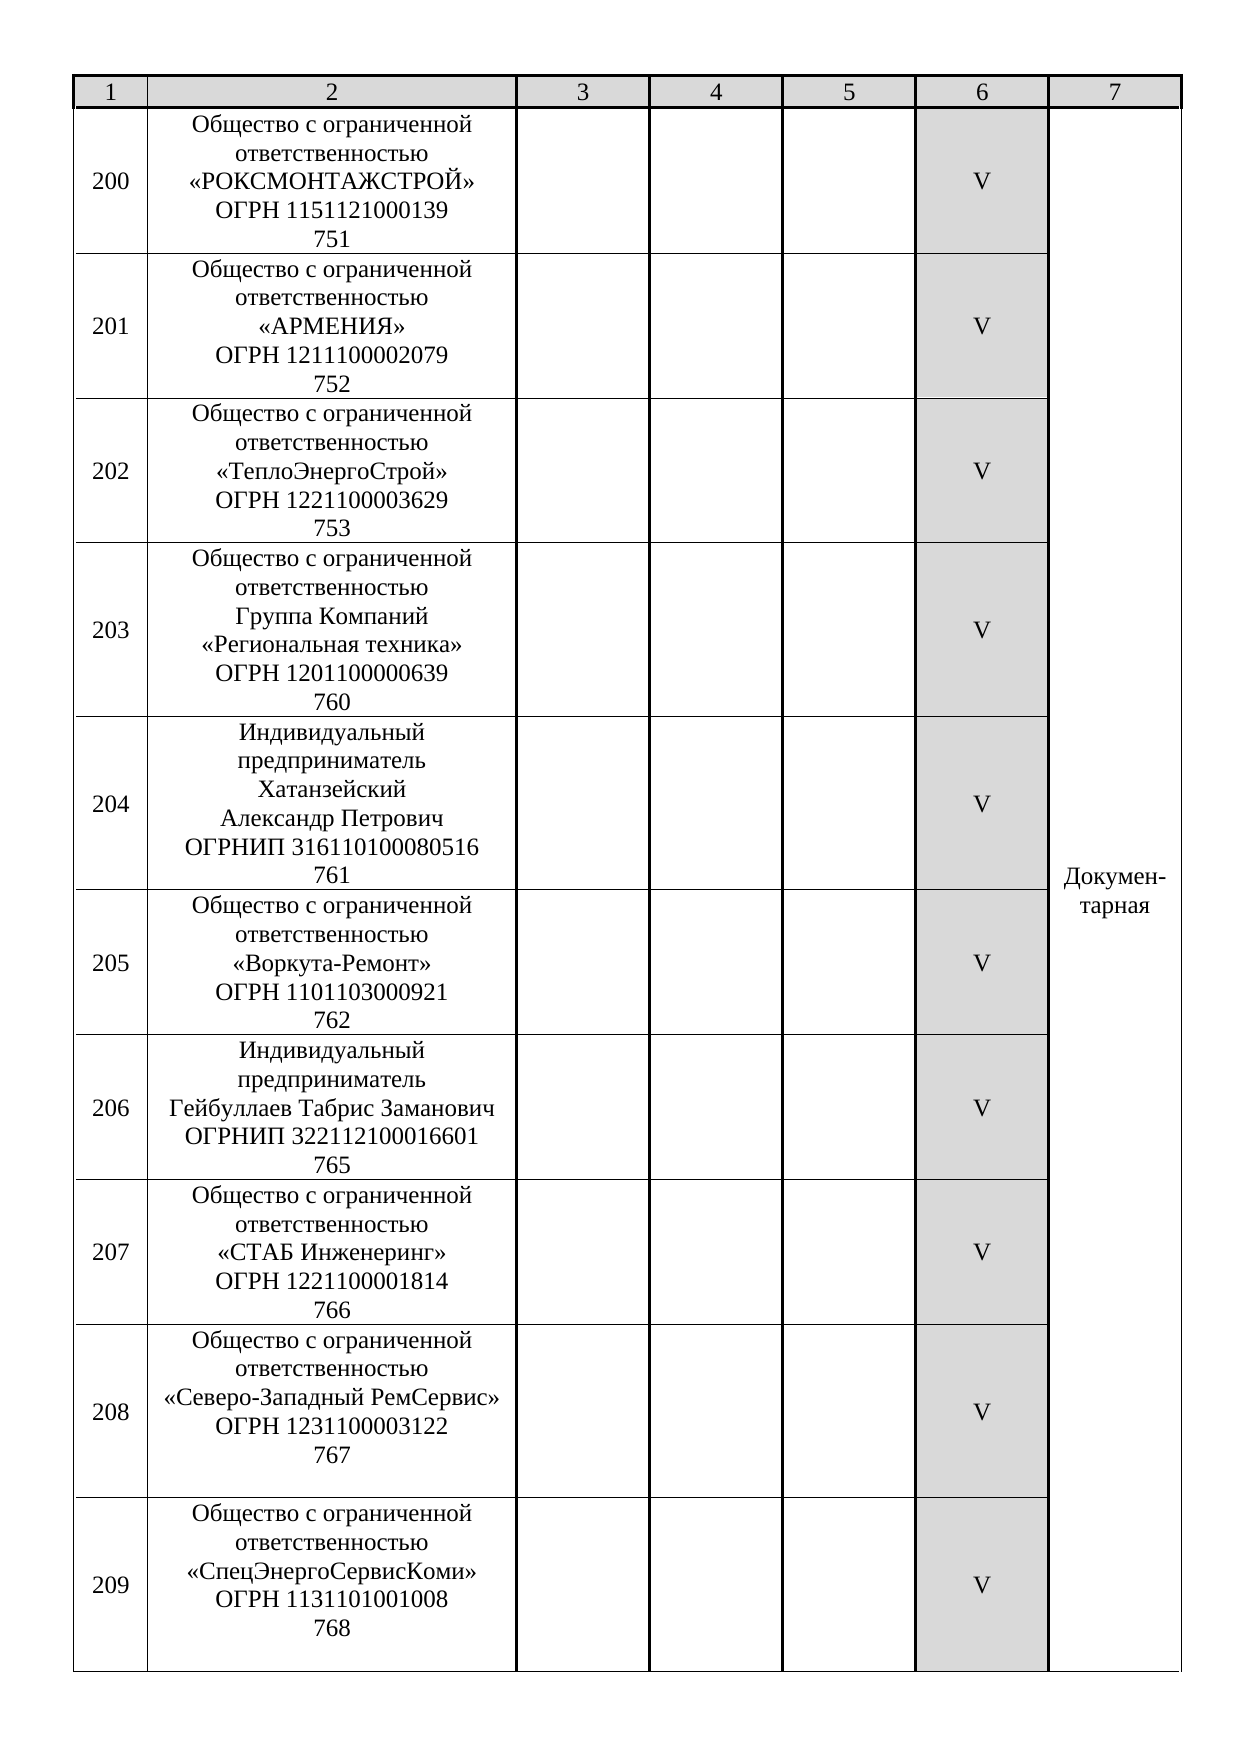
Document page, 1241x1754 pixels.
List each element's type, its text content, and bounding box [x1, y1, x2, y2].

table_cell 4 [651, 77, 781, 106]
table_cell V [917, 1035, 1047, 1179]
table_cell 203 [74, 542, 147, 716]
table_cell [651, 254, 781, 397]
table_cell [784, 717, 914, 889]
table_cell V [917, 399, 1047, 542]
table_cell [784, 543, 914, 716]
table_cell Общество с ограниченной ответственностью «Северо-Западный РемСервис» ОГРН 1231100003122 767 [148, 1325, 515, 1497]
table_cell [518, 1180, 648, 1324]
table_cell 207 [74, 1179, 147, 1324]
table_cell Общество с ограниченной ответственностью «Воркута-Ремонт» ОГРН 1101103000921 762 [148, 890, 515, 1034]
table_cell 200 [74, 106, 147, 253]
table_cell [518, 254, 648, 397]
table_cell [518, 1498, 648, 1671]
table_cell V [917, 543, 1047, 716]
table_cell Индивидуальный предприниматель Гейбуллаев Табрис Заманович ОГРНИП 322112100016601 765 [148, 1035, 515, 1179]
table_cell [784, 399, 914, 542]
table_cell [651, 717, 781, 889]
table_cell V [917, 1498, 1047, 1671]
table_cell [651, 1035, 781, 1179]
table_cell V [917, 1325, 1047, 1497]
table_cell [784, 1035, 914, 1179]
table_cell [784, 1180, 914, 1324]
table_cell 205 [74, 889, 147, 1034]
table_cell 1 [75, 77, 147, 106]
table_cell Общество с ограниченной ответственностью «РОКСМОНТАЖСТРОЙ» ОГРН 1151121000139 751 [148, 109, 515, 253]
table_cell Докумен-тарная [1050, 106, 1181, 1671]
table_cell 2 [148, 77, 515, 106]
table_cell 204 [74, 716, 147, 889]
table_cell [784, 890, 914, 1034]
table_cell Общество с ограниченной ответственностью «СпецЭнергоСервисКоми» ОГРН 1131101001008 768 [148, 1498, 515, 1671]
table_cell [784, 1498, 914, 1671]
table_cell [651, 890, 781, 1034]
table_cell Общество с ограниченной ответственностью «ТеплоЭнергоСтрой» ОГРН 1221100003629 753 [148, 399, 515, 542]
table_cell [784, 254, 914, 397]
table_cell V [917, 717, 1047, 889]
table_cell [784, 1325, 914, 1497]
table_cell [518, 399, 648, 542]
table_cell [651, 1180, 781, 1324]
table_cell [651, 1498, 781, 1671]
table_cell 6 [917, 77, 1047, 106]
table_cell [518, 1325, 648, 1497]
table_cell [518, 890, 648, 1034]
table_cell [784, 109, 914, 253]
table_cell Индивидуальный предприниматель Хатанзейский Александр Петрович ОГРНИП 316110100080516 761 [148, 717, 515, 889]
table_cell 206 [74, 1034, 147, 1179]
table_cell 209 [74, 1497, 147, 1671]
table_cell [651, 399, 781, 542]
table_cell Общество с ограниченной ответственностью Группа Компаний «Региональная техника» ОГРН 1201100000639 760 [148, 543, 515, 716]
table_cell V [917, 109, 1047, 253]
table_cell [518, 717, 648, 889]
table_cell V [917, 890, 1047, 1034]
table_cell [518, 109, 648, 253]
table_cell V [917, 1180, 1047, 1324]
table_cell 5 [784, 77, 914, 106]
table_cell Общество с ограниченной ответственностью «АРМЕНИЯ» ОГРН 1211100002079 752 [148, 254, 515, 397]
table_cell 7 [1050, 77, 1180, 106]
table_cell 201 [74, 253, 147, 397]
table_cell 3 [518, 77, 648, 106]
table_cell [518, 543, 648, 716]
table_cell [651, 1325, 781, 1497]
table_cell V [917, 254, 1047, 397]
table_cell [518, 1035, 648, 1179]
table_cell [651, 543, 781, 716]
table_cell 208 [74, 1324, 147, 1497]
table_cell [651, 109, 781, 253]
table_cell 202 [74, 398, 147, 542]
table_cell Общество с ограниченной ответственностью «СТАБ Инженеринг» ОГРН 1221100001814 766 [148, 1180, 515, 1324]
